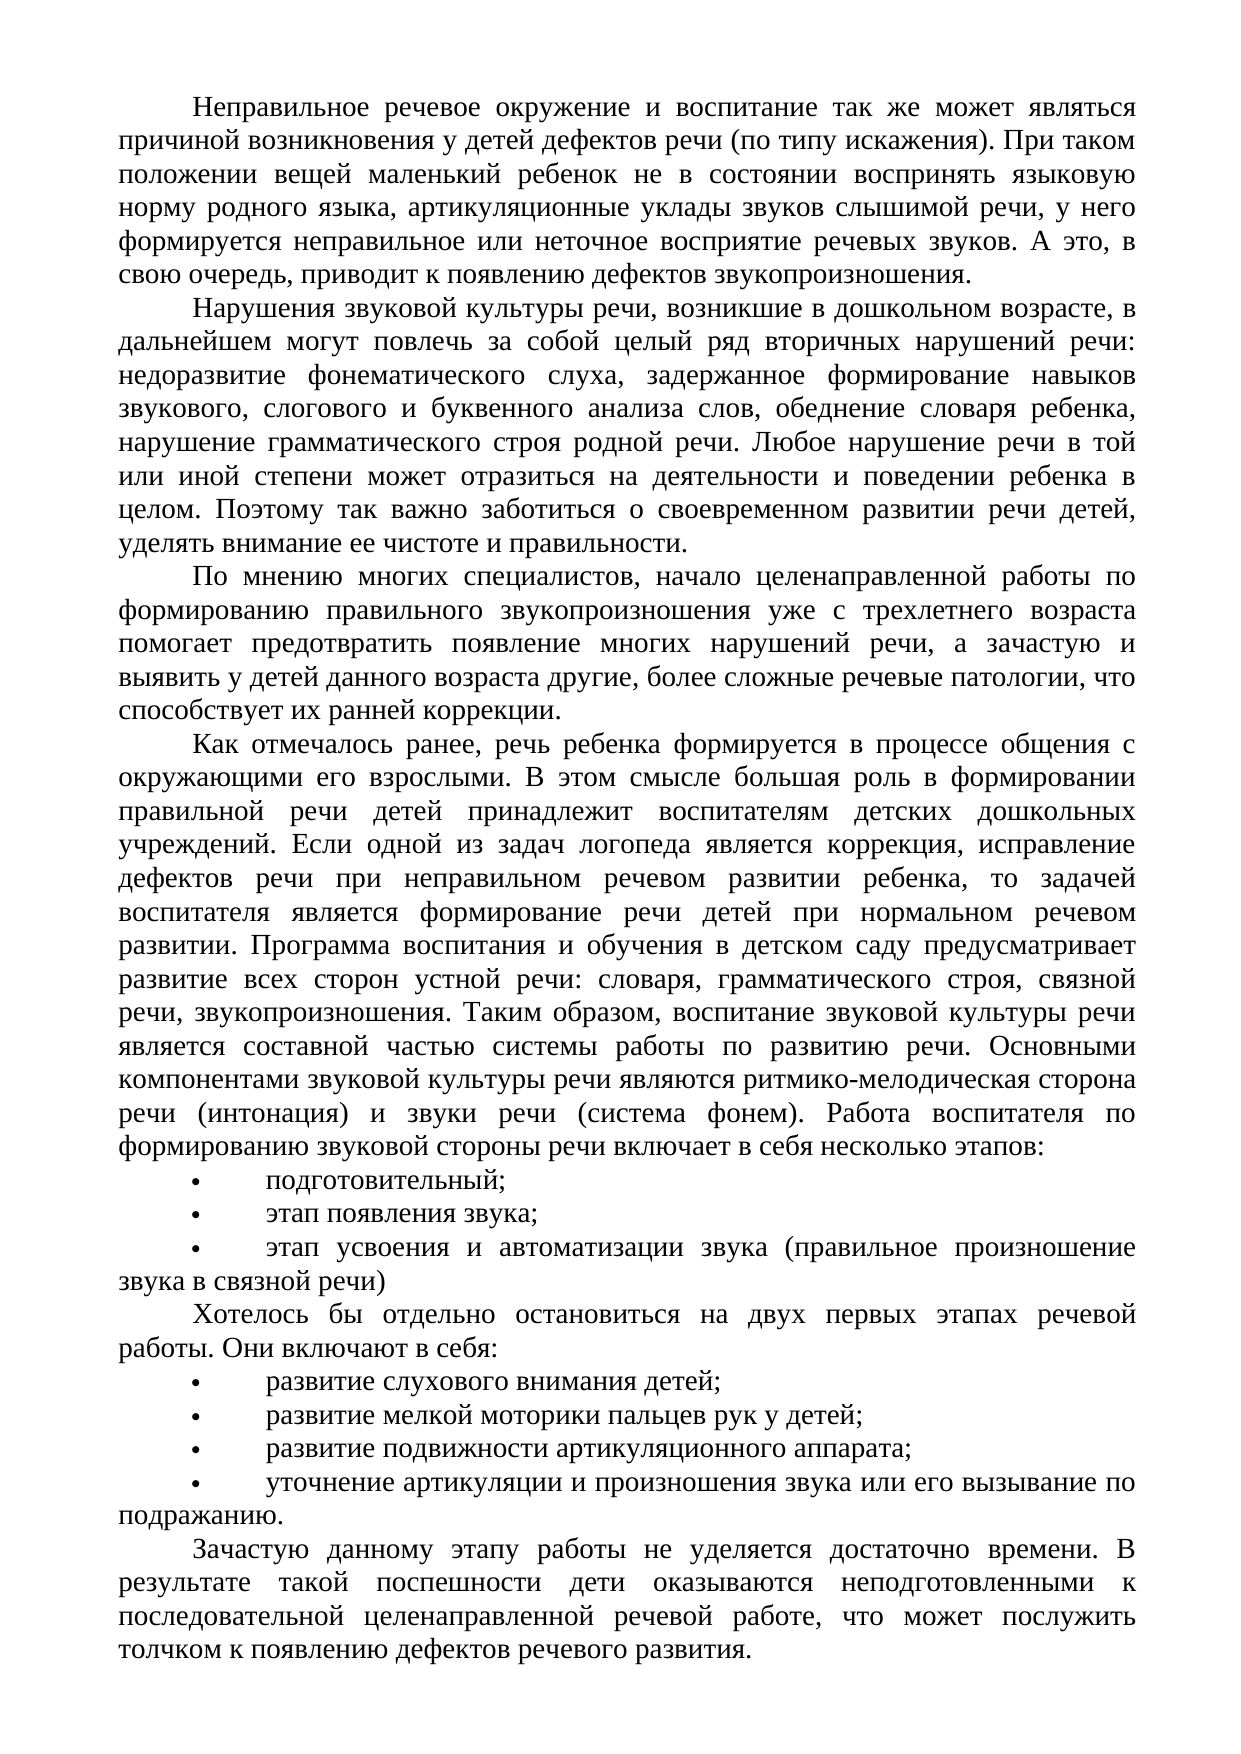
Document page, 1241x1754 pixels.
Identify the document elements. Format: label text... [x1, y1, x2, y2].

list этап появления звука; [118, 1196, 1137, 1229]
text Как отмечалось ранее, речь ребенка формируется в процессе общения с окружающими его взрослыми. В этом смысле большая роль в формировании правильной речи детей принадлежит воспитателям детских дошкольных учреждений. Если одной из задач логопеда является коррекция, исправление дефектов речи при неправильном речевом развитии ребенка, то задачей воспитателя является формирование речи детей при нормальном речевом развитии. Программа воспитания и обучения в детском саду предусматривает развитие всех сторон устной речи: словаря, грамматического строя, связной речи, звукопроизношения. Таким образом, воспитание звуковой культуры речи является составной частью системы работы по развитию речи. Основными компонентами звуковой культуры речи являются ритмико-мелодическая сторона речи (интонация) и звуки речи (система фонем). Работа воспитателя по формированию звуковой стороны речи включает в себя несколько этапов: [118, 726, 1137, 1162]
text Неправильное речевое окружение и воспитание так же может являться причиной возникновения у детей дефектов речи (по типу искажения). При таком положении вещей маленький ребенок не в состоянии воспринять языковую норму родного языка, артикуляционные уклады звуков слышимой речи, у него формируется неправильное или неточное восприятие речевых звуков. А это, в свою очередь, приводит к появлению дефектов звукопроизношения. [118, 89, 1137, 290]
text Нарушения звуковой культуры речи, возникшие в дошкольном возрасте, в дальнейшем могут повлечь за собой целый ряд вторичных нарушений речи: недоразвитие фонематического слуха, задержанное формирование навыков звукового, слогового и буквенного анализа слов, обеднение словаря ребенка, нарушение грамматического строя родной речи. Любое нарушение речи в той или иной степени может отразиться на деятельности и поведении ребенка в целом. Поэтому так важно заботиться о своевременном развитии речи детей, уделять внимание ее чистоте и правильности. [118, 290, 1137, 558]
list развитие подвижности артикуляционного аппарата; [118, 1430, 1137, 1464]
text Зачастую данному этапу работы не уделяется достаточно времени. В результате такой поспешности дети оказываются неподготовленными к последовательной целенаправленной речевой работе, что может послужить толчком к появлению дефектов речевого развития. [118, 1531, 1137, 1665]
list развитие мелкой моторики пальцев рук у детей; [118, 1397, 1137, 1430]
text Хотелось бы отдельно остановиться на двух первых этапах речевой работы. Они включают в себя: [118, 1296, 1137, 1363]
list подготовительный; [118, 1162, 1137, 1196]
list уточнение артикуляции и произношения звука или его вызывание по подражанию. [118, 1464, 1137, 1531]
text По мнению многих специалистов, начало целенаправленной работы по формированию правильного звукопроизношения уже с трехлетнего возраста помогает предотвратить появление многих нарушений речи, а зачастую и выявить у детей данного возраста другие, более сложные речевые патологии, что способствует их ранней коррекции. [118, 558, 1137, 726]
list этап усвоения и автоматизации звука (правильное произношение звука в связной речи) [118, 1229, 1137, 1296]
list развитие слухового внимания детей; [118, 1363, 1137, 1397]
